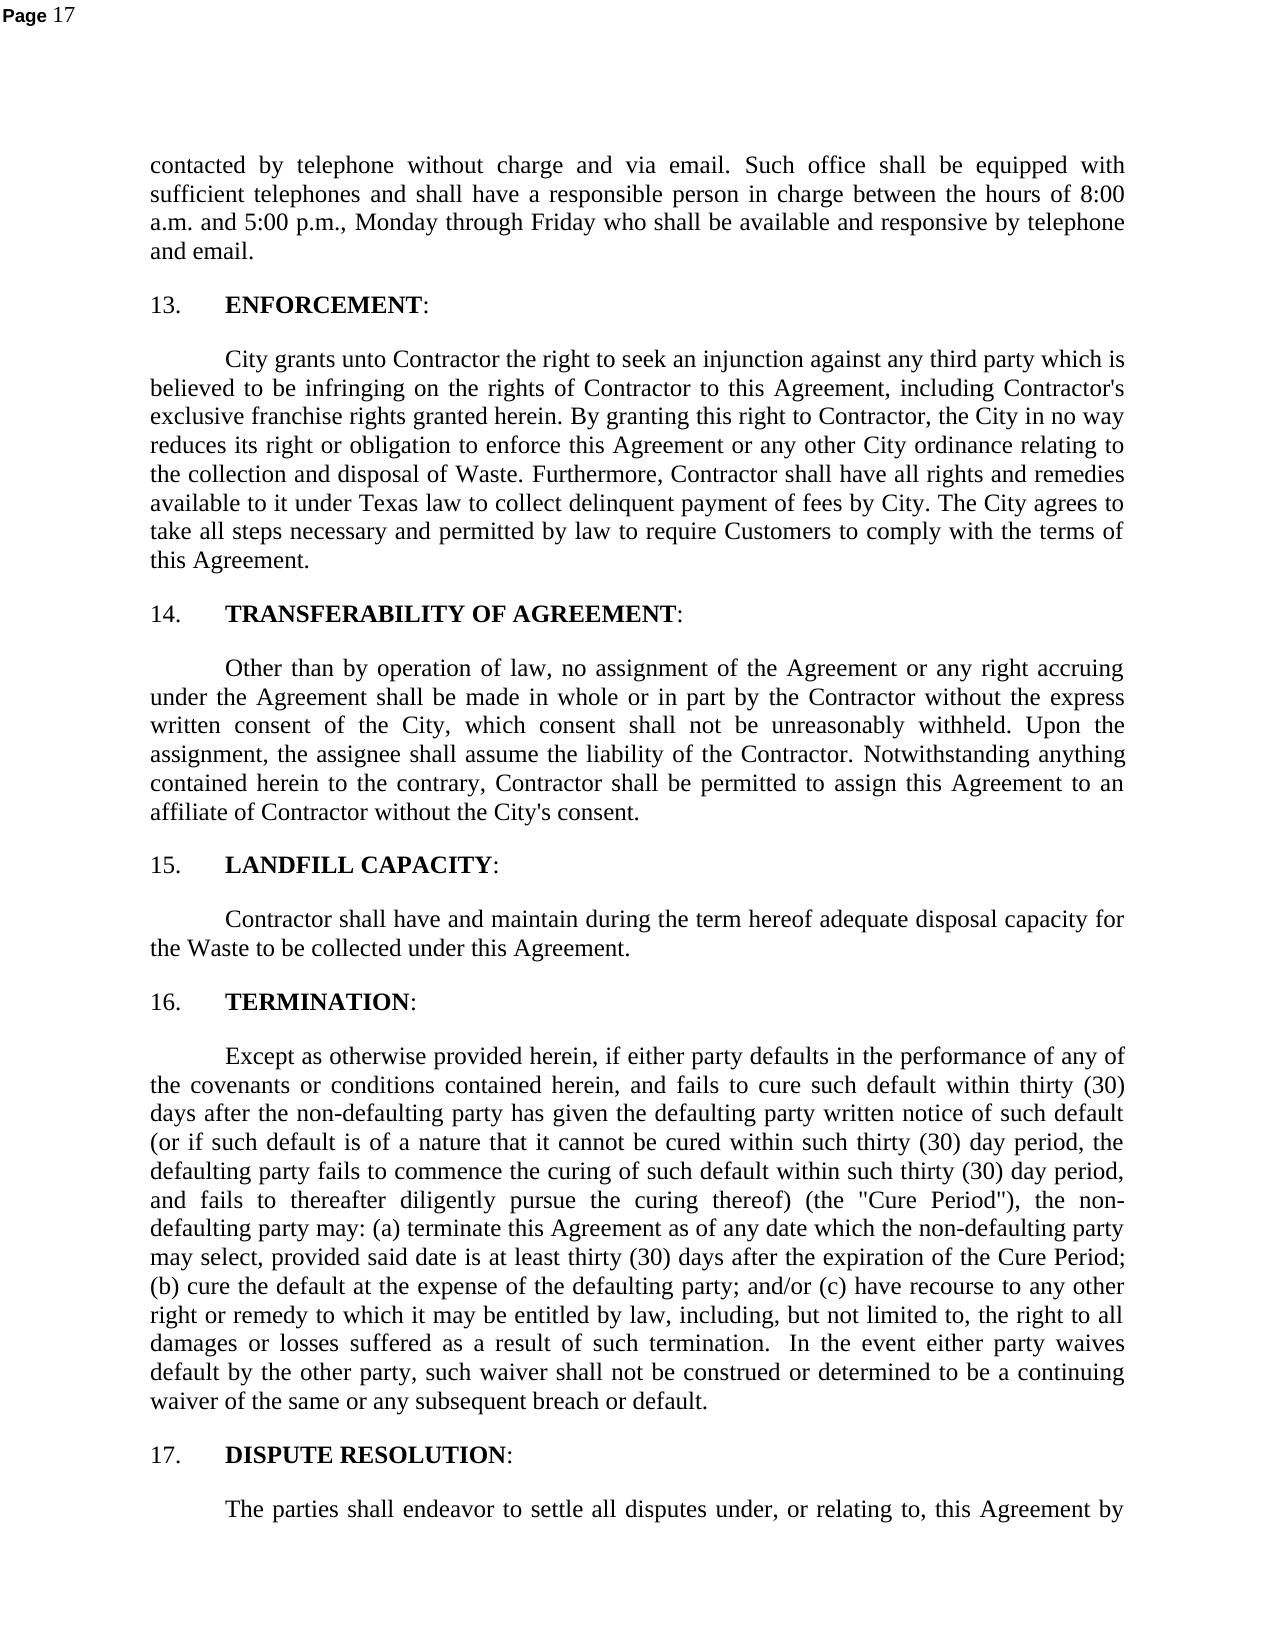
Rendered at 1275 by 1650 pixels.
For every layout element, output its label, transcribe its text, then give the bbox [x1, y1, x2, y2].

text Contractor shall have and maintain during the term hereof adequate disposal capacity for the Waste to be collected under this Agreement. [150, 904, 1125, 962]
subtitle LANDFILL CAPACITY: [150, 851, 1225, 879]
subtitle ENFORCEMENT: [150, 290, 1225, 319]
text Other than by operation of law, no assignment of the Agreement or any right accruing under the Agreement shall be made in whole or in part by the Contractor without the express written consent of the City, which consent shall not be unreasonably withheld. Upon the assignment, the assignee shall assume the liability of the Contractor. Notwithstanding anything contained herein to the contrary, Contractor shall be permitted to assign this Agreement to an affiliate of Contractor without the City's consent. [150, 653, 1126, 825]
subtitle TERMINATION: [150, 987, 1225, 1016]
text Except as otherwise provided herein, if either party defaults in the performance of any of the covenants or conditions contained herein, and fails to cure such default within thirty (30) days after the non-defaulting party has given the defaulting party written notice of such default (or if such default is of a nature that it cannot be cured within such thirty (30) day period, the defaulting party fails to commence the curing of such default within such thirty (30) day period, and fails to thereafter diligently pursue the curing thereof) (the "Cure Period"), the non- defaulting party may: (a) terminate this Agreement as of any date which the non-defaulting party may select, provided said date is at least thirty (30) days after the expiration of the Cure Period; (b) cure the default at the expense of the defaulting party; and/or (c) have recourse to any other right or remedy to which it may be entitled by law, including, but not limited to, the right to all damages or losses suffered as a result of such termination. In the event either party waives default by the other party, such waiver shall not be construed or determined to be a continuing waiver of the same or any subsequent breach or default. [150, 1041, 1126, 1415]
text City grants unto Contractor the right to seek an injunction against any third party which is believed to be infringing on the rights of Contractor to this Agreement, including Contractor's exclusive franchise rights granted herein. By granting this right to Contractor, the City in no way reduces its right or obligation to enforce this Agreement or any other City ordinance relating to the collection and disposal of Waste. Furthermore, Contractor shall have all rights and remedies available to it under Texas law to collect delinquent payment of fees by City. The City agrees to take all steps necessary and permitted by law to require Customers to comply with the terms of this Agreement. [150, 344, 1125, 574]
text contacted by telephone without charge and via email. Such office shall be equipped with sufficient telephones and shall have a responsible person in charge between the hours of 8:00 a.m. and 5:00 p.m., Monday through Friday who shall be available and responsive by telephone and email. [150, 150, 1125, 265]
subtitle TRANSFERABILITY OF AGREEMENT: [150, 599, 1225, 628]
text The parties shall endeavor to settle all disputes under, or relating to, this Agreement by [225, 1494, 1225, 1522]
subtitle DISPUTE RESOLUTION: [150, 1440, 1225, 1468]
